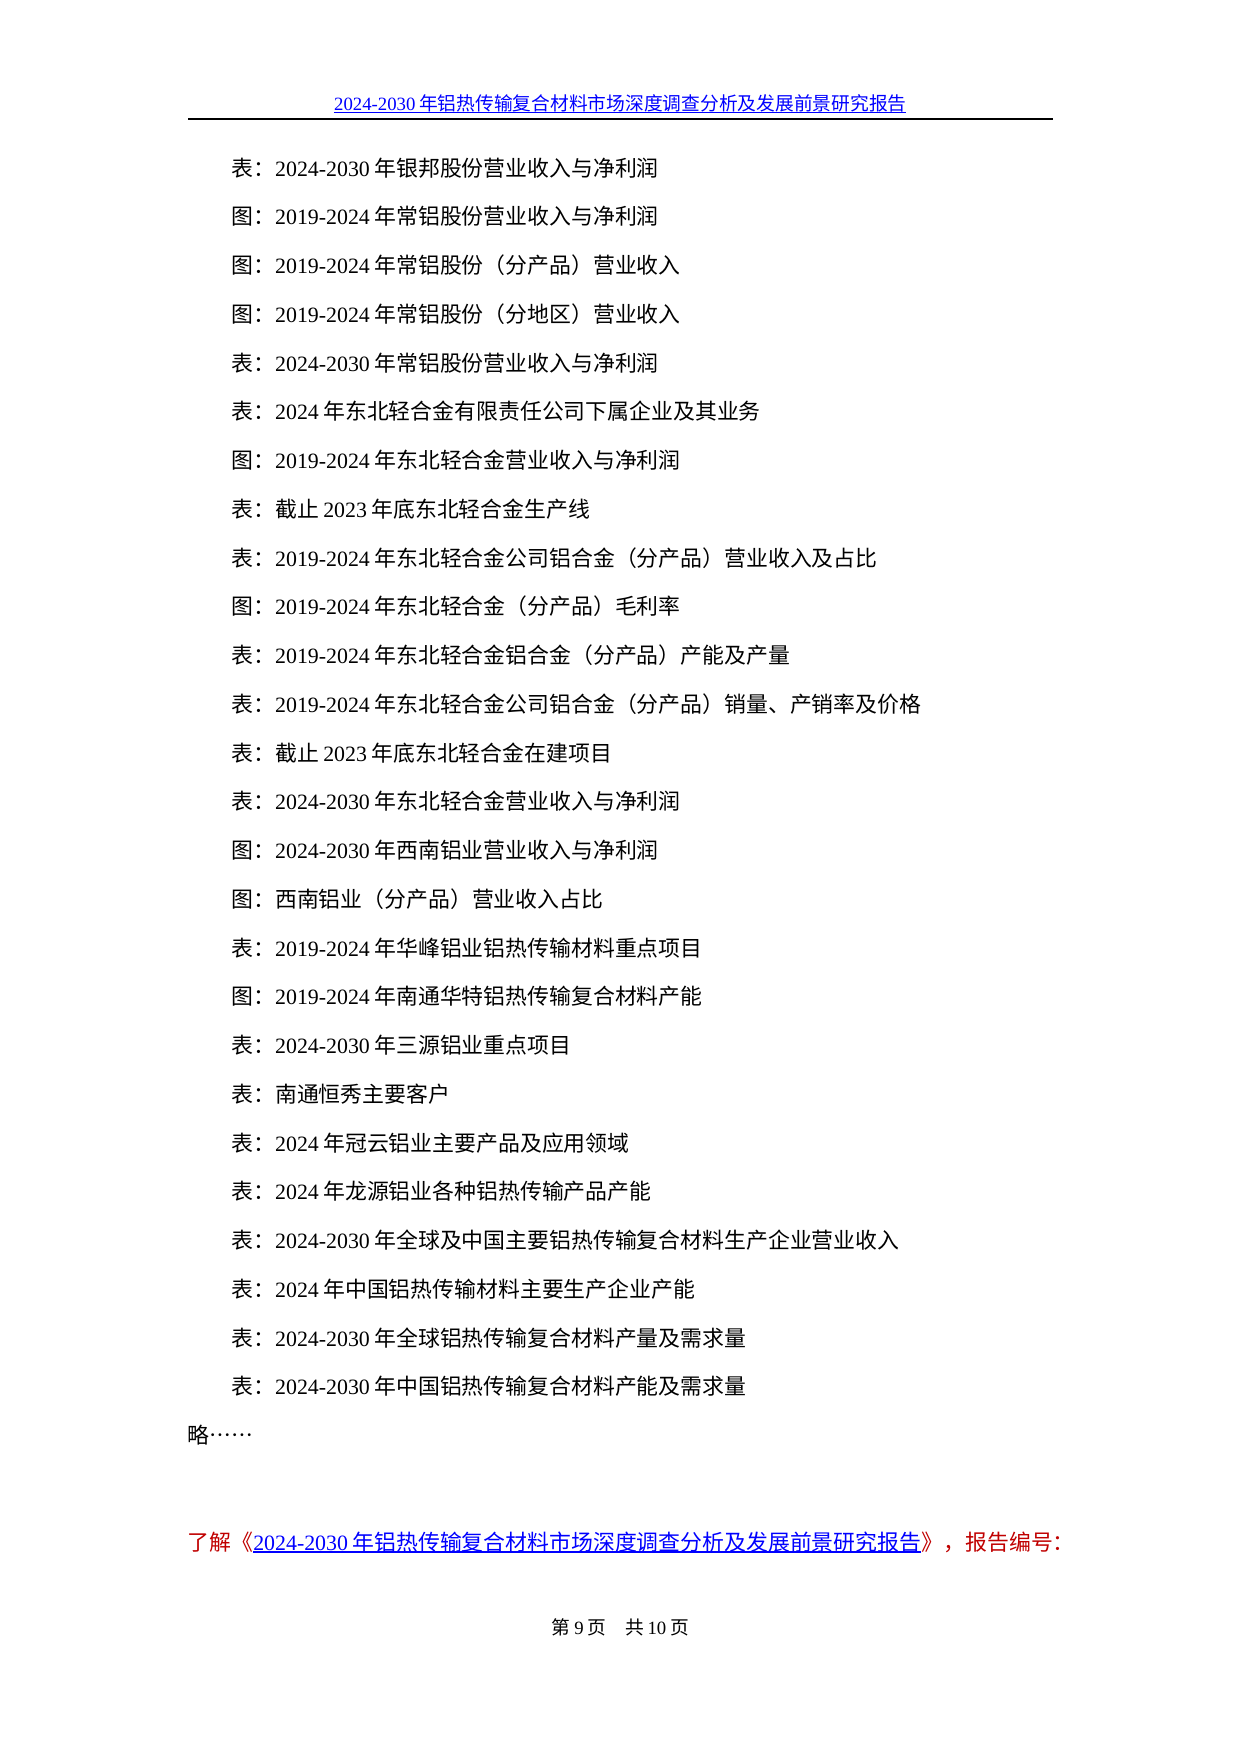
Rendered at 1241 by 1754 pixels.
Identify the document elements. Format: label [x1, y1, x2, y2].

text [187, 150, 1053, 1450]
text [187, 1524, 1053, 1557]
